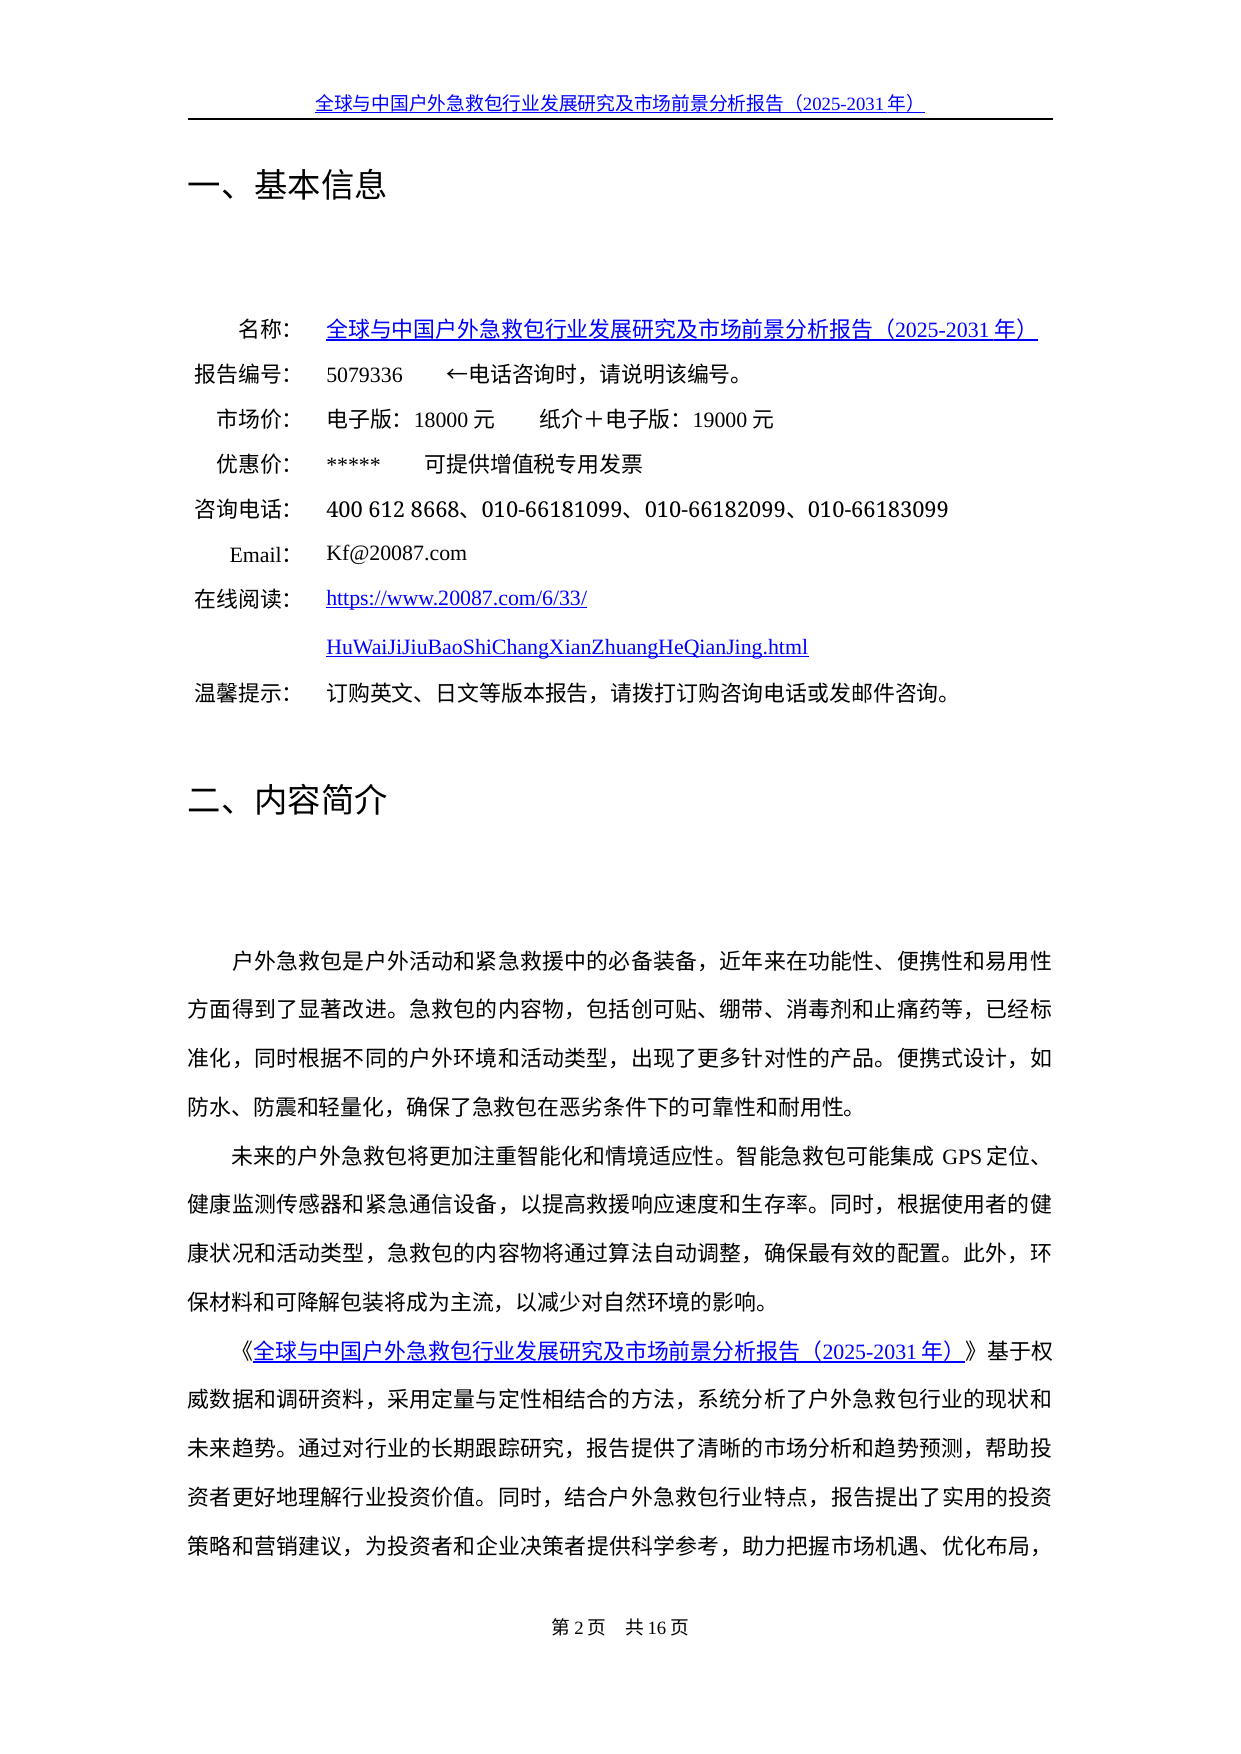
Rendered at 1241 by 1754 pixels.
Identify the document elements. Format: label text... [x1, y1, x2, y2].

table_header 全球与中国户外急救包行业发展研究及市场前景分析报告（2025-2031年） [315, 312, 1073, 357]
table_cell 5079336 ←电话咨询时，请说明该编号。 [315, 357, 1073, 402]
table_cell 市场价： [167, 402, 315, 447]
table_cell ***** 可提供增值税专用发票 [315, 447, 1073, 492]
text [187, 943, 1053, 1561]
table_cell 咨询电话： [167, 492, 315, 537]
table_cell 400 612 8668、010-66181099、010-66182099、010-66183099 [315, 492, 1073, 537]
table_cell 订购英文、日文等版本报告，请拨打订购咨询电话或发邮件咨询。 [315, 675, 1073, 720]
table_cell 温馨提示： [167, 675, 315, 720]
table_cell [315, 582, 1073, 675]
table_cell 电子版：18000 元 纸介＋电子版：19000 元 [315, 402, 1073, 447]
table_header 名称： [167, 312, 315, 357]
title 二、内容简介 [187, 766, 1053, 831]
table_cell 在线阅读： [167, 582, 315, 675]
table_cell Kf@20087.com [315, 537, 1073, 582]
table_cell Email： [167, 537, 315, 582]
table_cell 优惠价： [167, 447, 315, 492]
table_cell 报告编号： [167, 357, 315, 402]
title 一、基本信息 [187, 150, 1053, 215]
